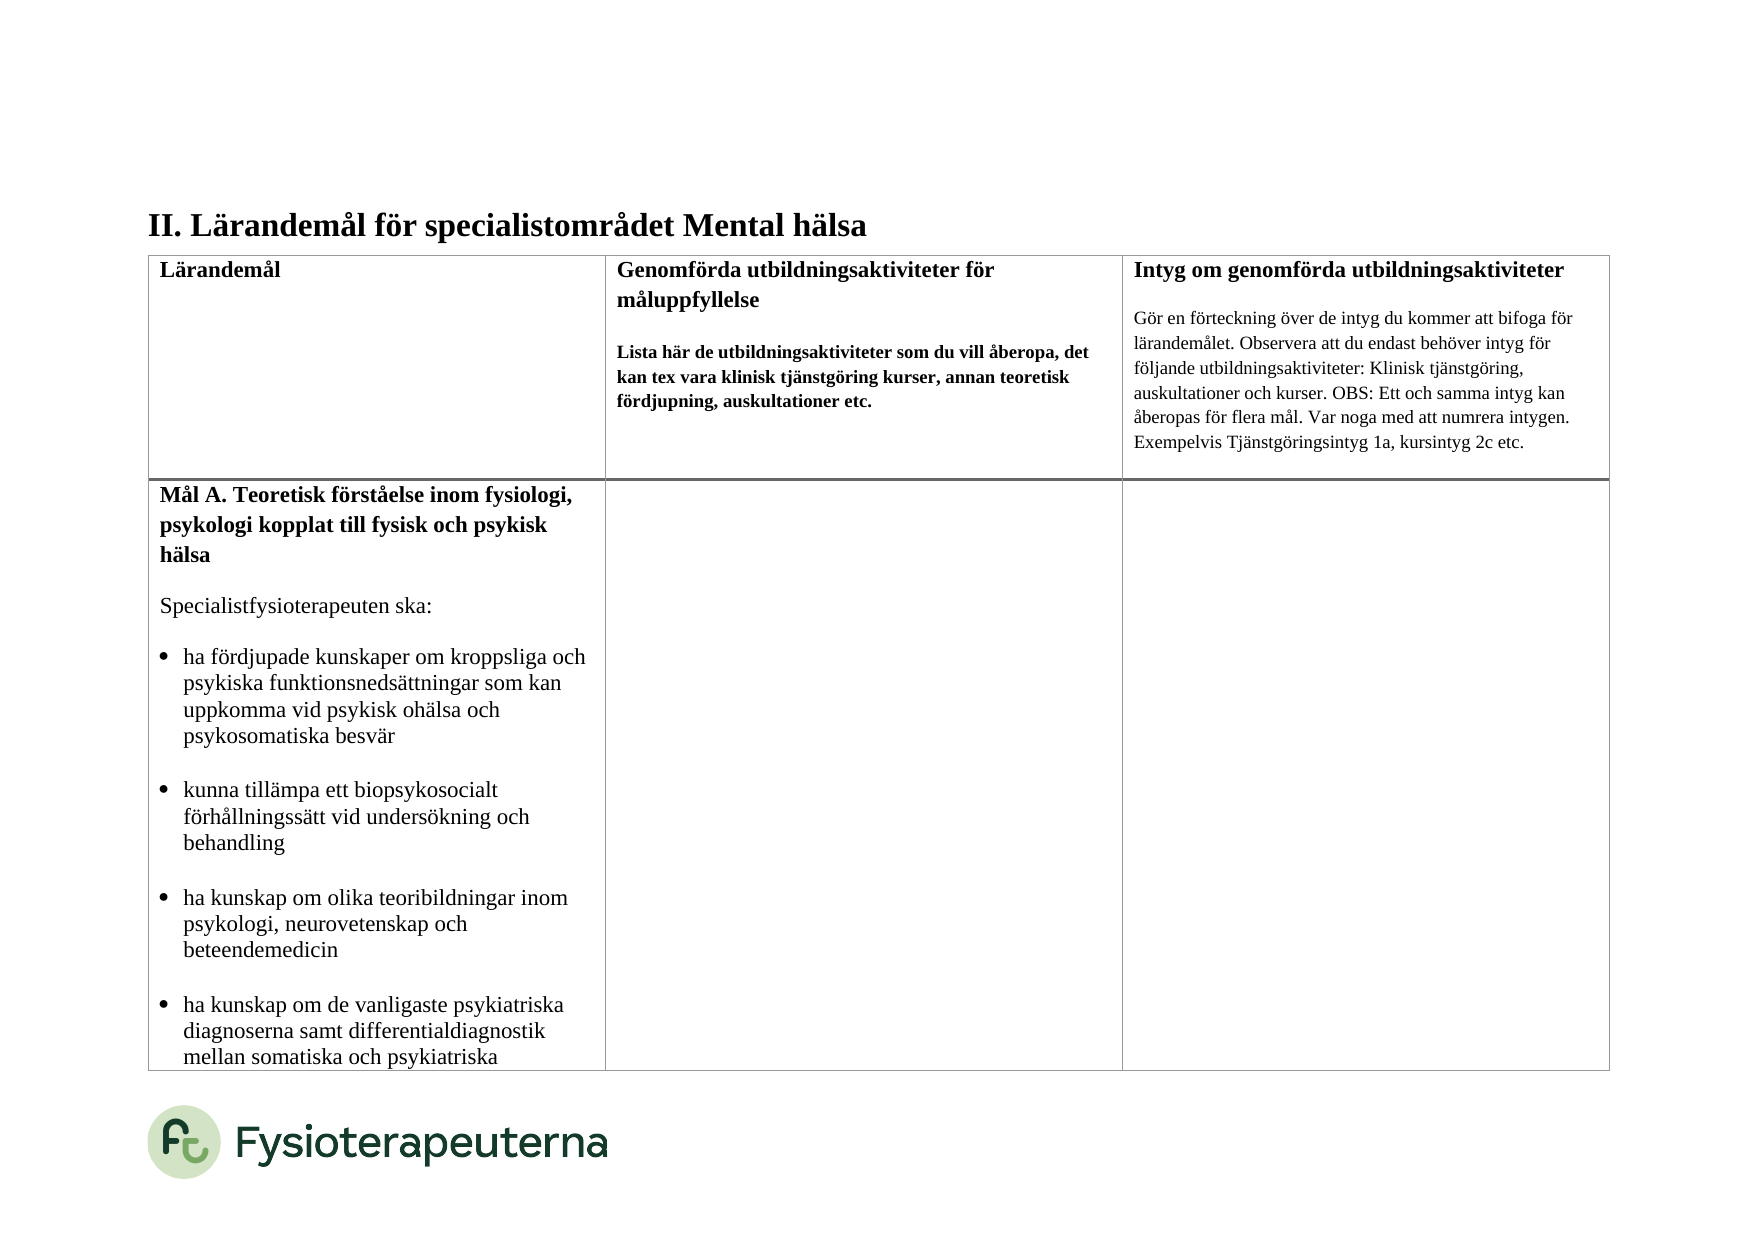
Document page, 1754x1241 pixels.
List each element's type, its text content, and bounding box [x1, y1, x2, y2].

picture [147, 1105, 608, 1179]
table_header Genomförda utbildningsaktiviteter för måluppfyllelse Lista här de utbildningsaktiviteter som du vill åberopa, det kan tex vara klinisk tjänstgöring kurser, annan teoretisk fördjupning, auskultationer etc. [606, 256, 1122, 477]
table_cell [606, 481, 1122, 1070]
subtitle II. Lärandemål för specialistområdet Mental hälsa [148, 205, 1606, 243]
table_header Lärandemål [149, 256, 605, 477]
table_header Intyg om genomförda utbildningsaktiviteter Gör en förteckning över de intyg du kommer att bifoga för lärandemålet. Observera att du endast behöver intyg för följande utbildningsaktiviteter: Klinisk tjänstgöring, auskultationer och kurser. OBS: Ett och samma intyg kan åberopas för flera mål. Var noga med att numrera intygen. Exempelvis Tjänstgöringsintyg 1a, kursintyg 2c etc. [1123, 256, 1609, 477]
table_cell [1123, 481, 1609, 1070]
